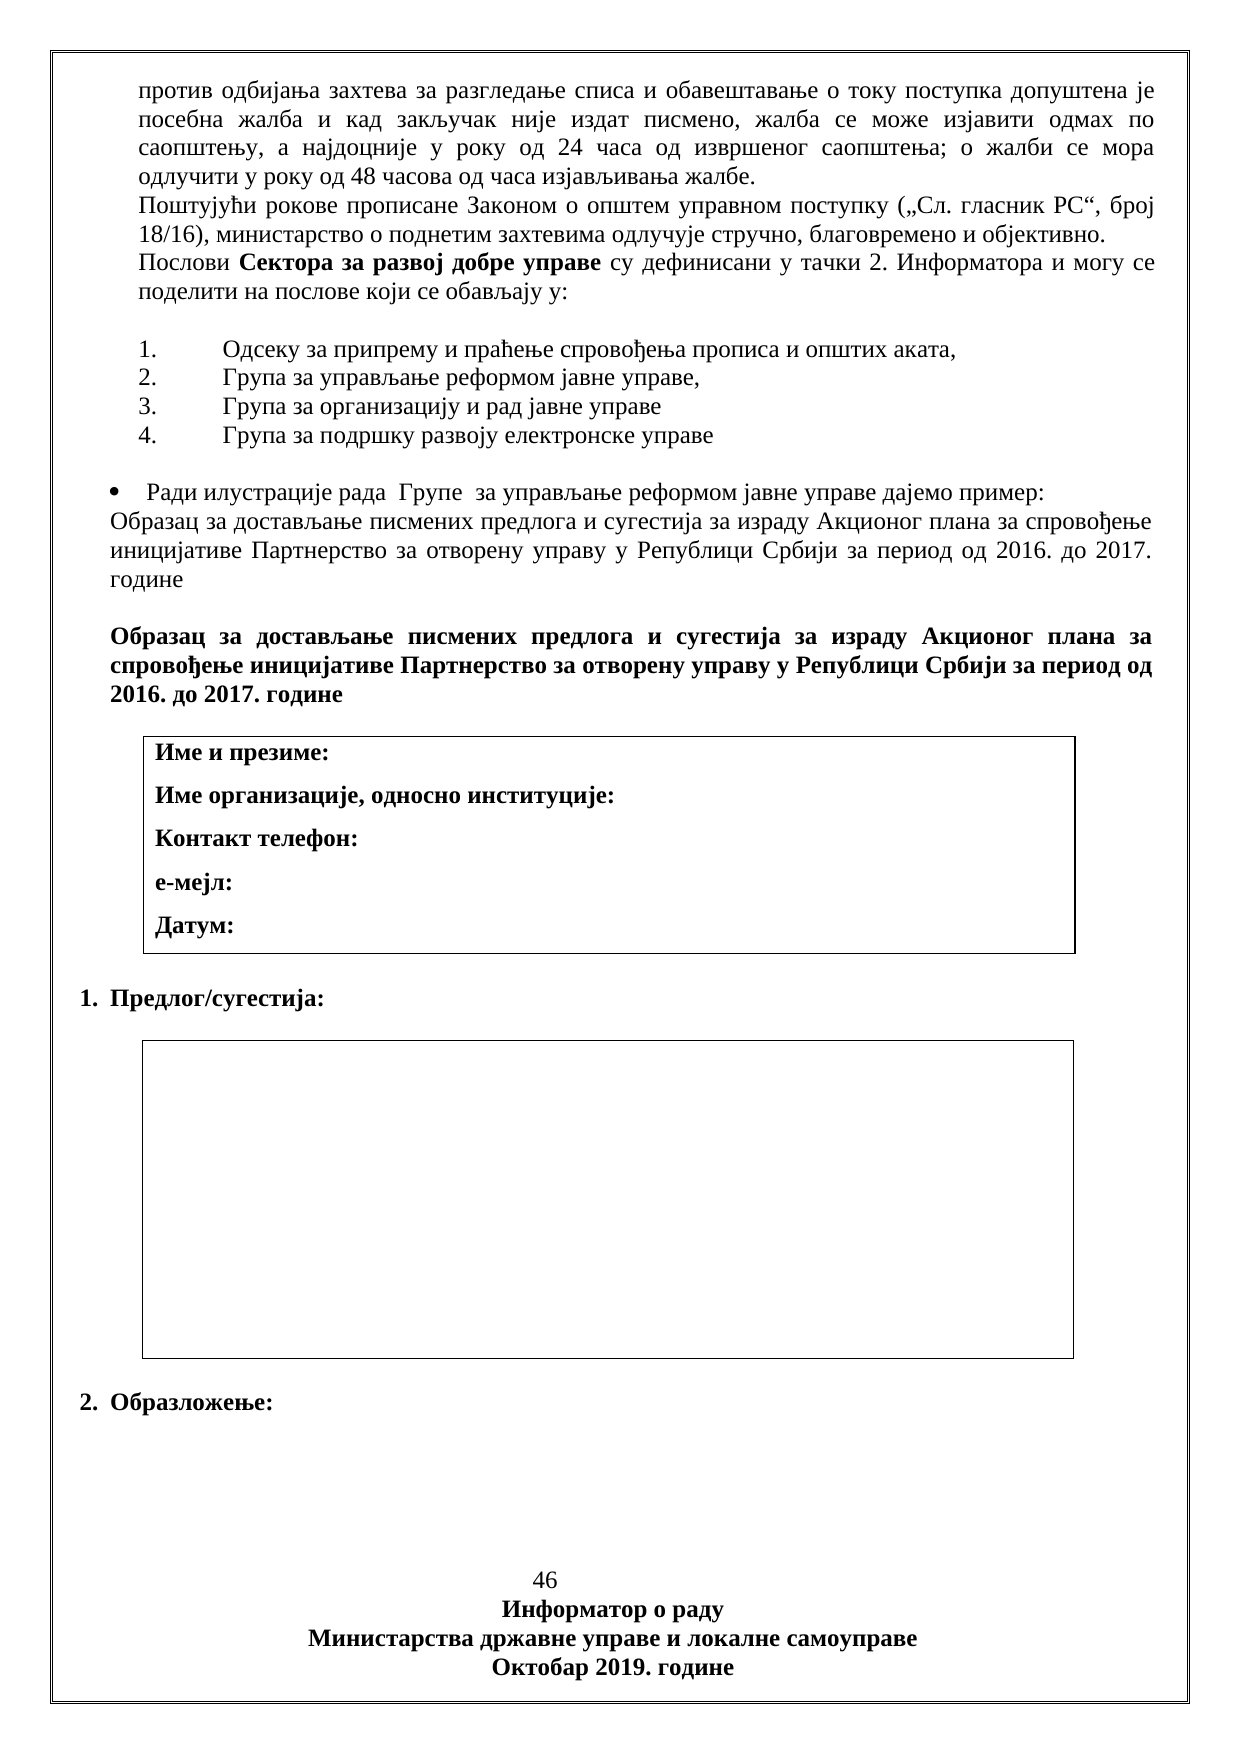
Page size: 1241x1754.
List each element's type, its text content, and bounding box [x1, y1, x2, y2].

text Послови Сектора за развој добре управе су дефинисани у тачки 2. Информатора и могу се поделити на послове који се обављају у: [138, 247, 1155, 305]
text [138, 75, 1155, 190]
text Поштујући рокове прописане Законом о општем управном поступку („Сл. гласник РС“, број 18/16), министарство о поднетим захтевима одлучује стручно, благовремено и објективно. [138, 190, 1155, 247]
table_header [143, 1041, 1073, 1357]
table_header Име и презиме: Име организације, односно институције: Контакт телефон: е-мејл: Датум: [144, 737, 1074, 953]
list Предлог/сугестија: [72, 983, 1153, 1011]
text Образац за достављање писмених предлога и сугестија за израду Акционог плана за спровођење иницијативе Партнерство за отворену управу у Републици Србији за период од 2016. до 2017. године [110, 506, 1153, 592]
text 2. Група за управљање реформом јавне управе, [72, 362, 1155, 391]
list Образложење: [72, 1387, 1153, 1416]
text 3. Група за организацију и рад јавне управе [72, 391, 1155, 420]
list Ради илустрације рада Групе за управљање реформом јавне управе дајемо пример: [110, 477, 1153, 506]
text 4. Група за подршку развоју електронске управе [72, 420, 1155, 449]
text Образац за достављање писмених предлога и сугестија за израду Акционог плана за спровођење иницијативе Партнерство за отворену управу у Републици Србији за период од 2016. до 2017. године [110, 621, 1153, 707]
text 1. Одсеку за припрему и праћење спровођења прописа и општих аката, [72, 334, 1155, 362]
